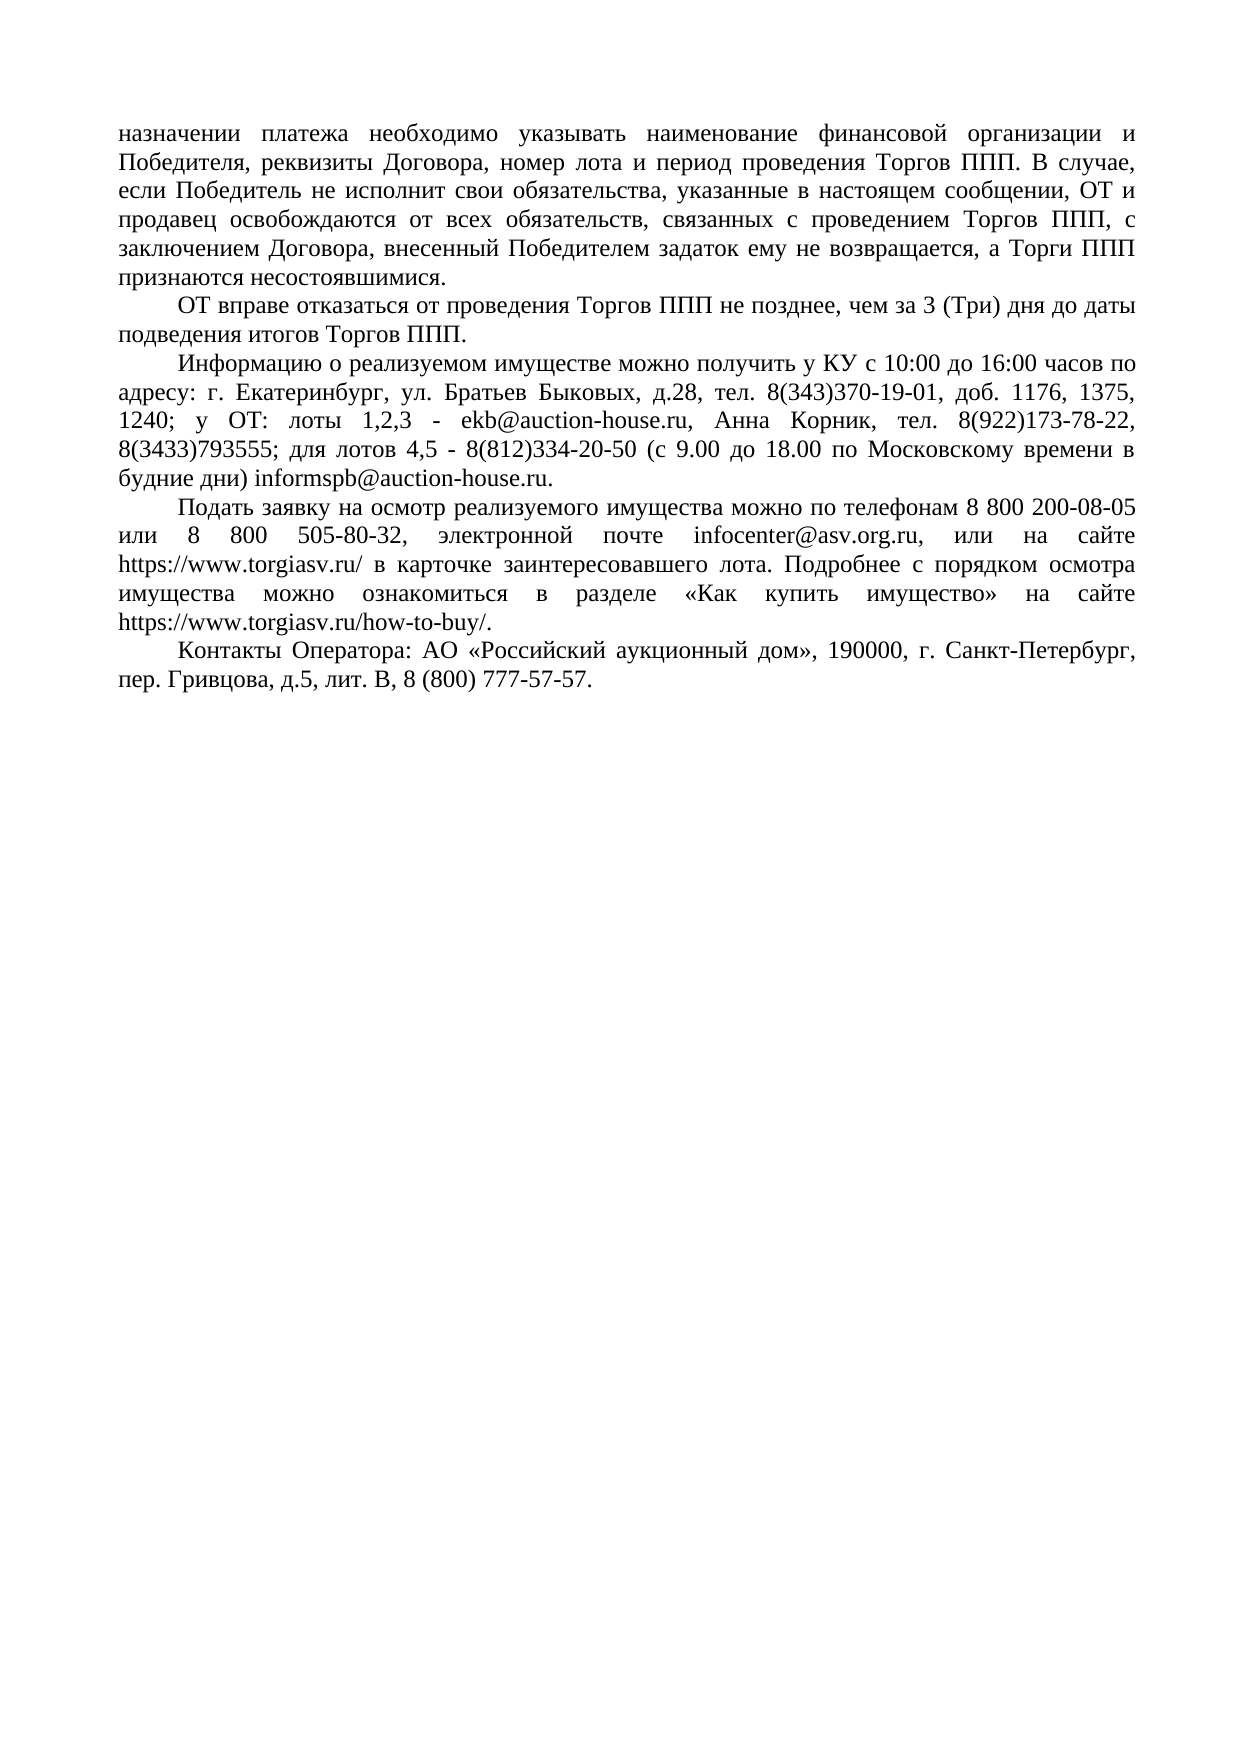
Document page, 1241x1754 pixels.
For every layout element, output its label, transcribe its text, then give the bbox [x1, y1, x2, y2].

text ОТ вправе отказаться от проведения Торгов ППП не позднее, чем за 3 (Три) дня до даты подведения итогов Торгов ППП. [118, 291, 1137, 348]
text Подать заявку на осмотр реализуемого имущества можно по телефонам 8 800 200-08-05 или 8 800 505-80-32, электронной почте infocenter@asv.org.ru, или на сайте https://www.torgiasv.ru/ в карточке заинтересовавшего лота. Подробнее с порядком осмотра имущества можно ознакомиться в разделе «Как купить имущество» на сайте https://www.torgiasv.ru/how-to-buy/. [118, 492, 1137, 636]
text Контакты Оператора: АО «Российский аукционный дом», 190000, г. Санкт-Петербург, пер. Гривцова, д.5, лит. В, 8 (800) 777-57-57. [118, 636, 1137, 693]
text Информацию о реализуемом имуществе можно получить у КУ с 10:00 до 16:00 часов по адресу: г. Екатеринбург, ул. Братьев Быковых, д.28, тел. 8(343)370-19-01, доб. 1176, 1375, 1240; у ОТ: лоты 1,2,3 - ekb@auction-house.ru, Анна Корник, тел. 8(922)173-78-22, 8(3433)793555; для лотов 4,5 - 8(812)334-20-50 (с 9.00 до 18.00 по Московскому времени в будние дни) informspb@auction-house.ru. [118, 348, 1137, 492]
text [118, 118, 1137, 291]
